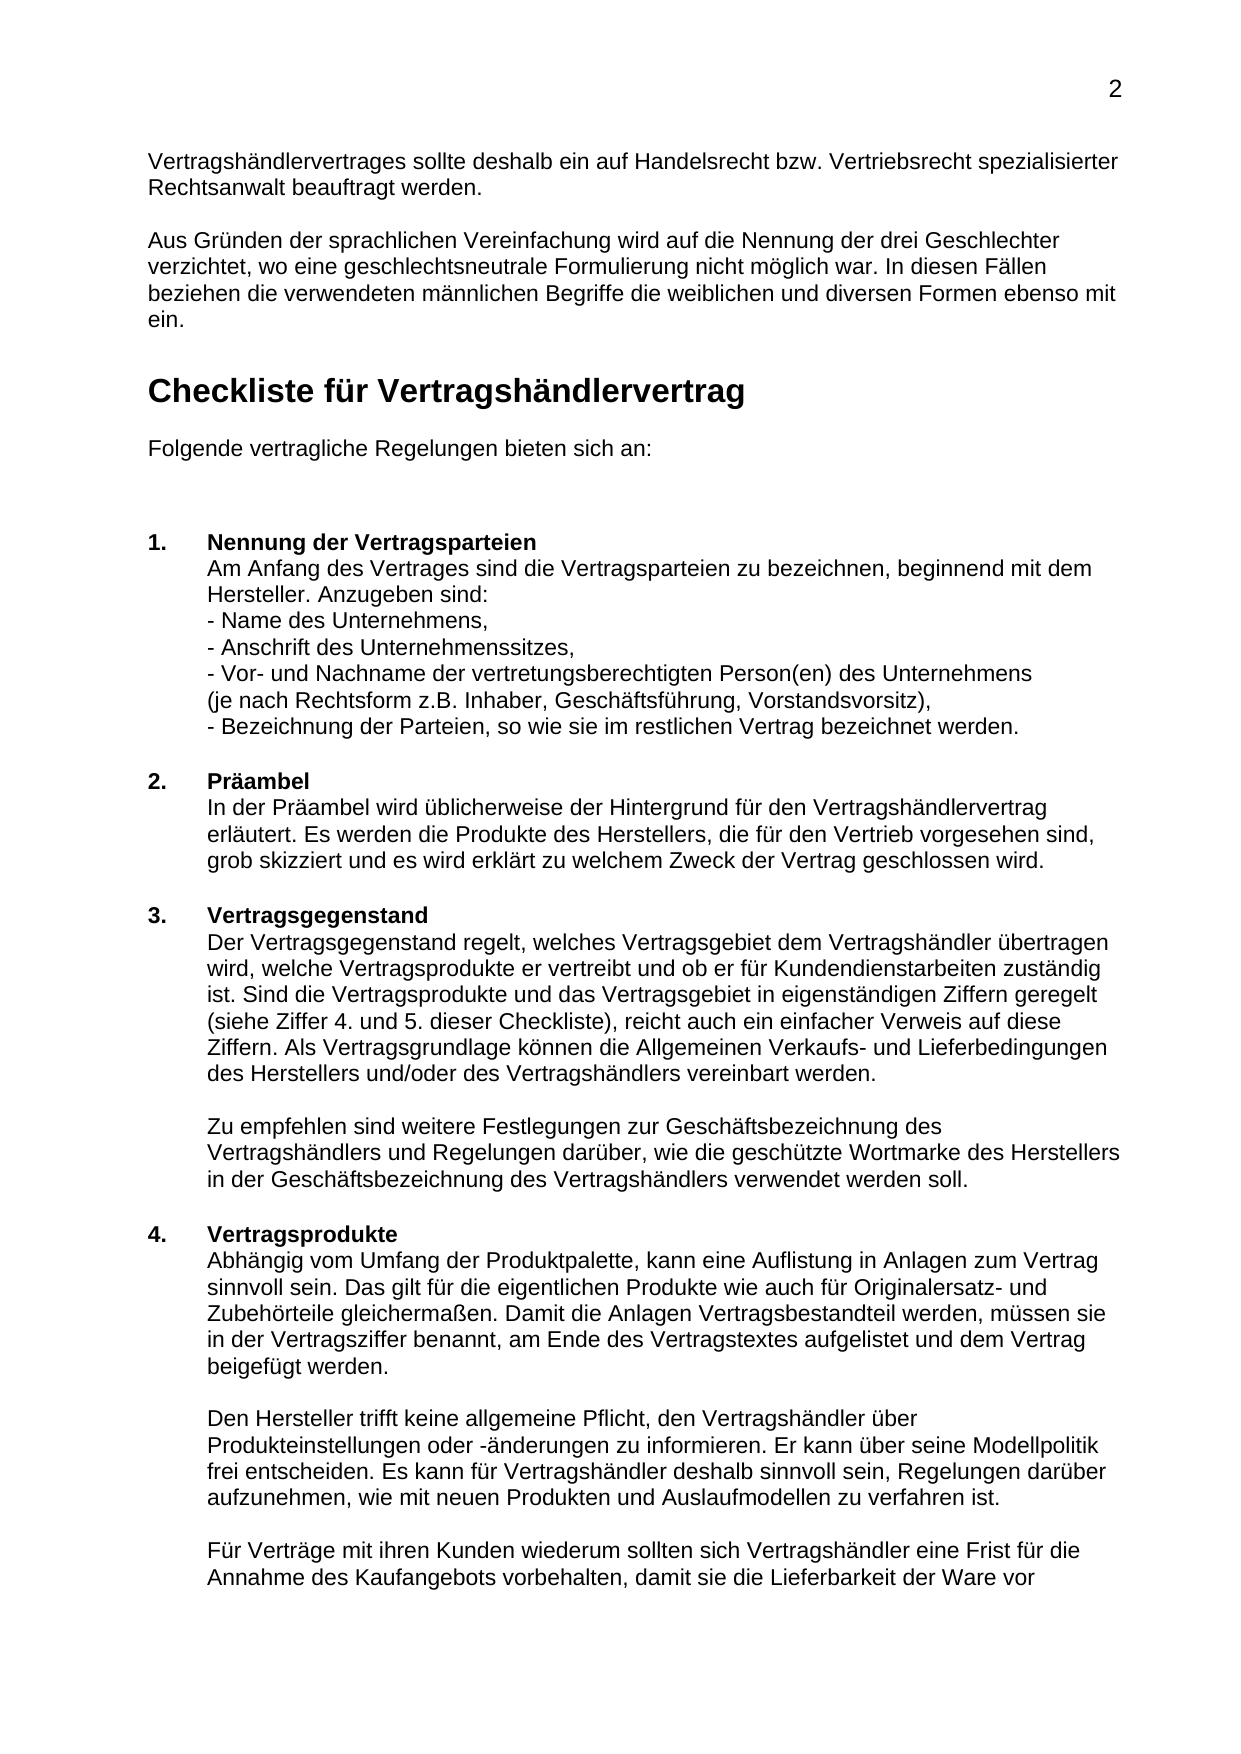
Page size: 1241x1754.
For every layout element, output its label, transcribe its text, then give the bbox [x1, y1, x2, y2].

list Präambel In der Präambel wird üblicherweise der Hintergrund für den Vertragshändlervertrag erläutert. Es werden die Produkte des Herstellers, die für den Vertrieb vorgesehen sind, grob skizziert und es wird erklärt zu welchem Zweck der Vertrag geschlossen wird. [148, 768, 1122, 902]
text Aus Gründen der sprachlichen Vereinfachung wird auf die Nennung der drei Geschlechter verzichtet, wo eine geschlechtsneutrale Formulierung nicht möglich war. In diesen Fällen beziehen die verwendeten männlichen Begriffe die weiblichen und diversen Formen ebenso mit ein. [148, 200, 1122, 332]
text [148, 148, 1122, 200]
list Vertragsgegenstand Der Vertragsgegenstand regelt, welches Vertragsgebiet dem Vertragshändler übertragen wird, welche Vertragsprodukte er vertreibt und ob er für Kundendienstarbeiten zuständig ist. Sind die Vertragsprodukte und das Vertragsgebiet in eigenständigen Ziffern geregelt (siehe Ziffer 4. und 5. dieser Checkliste), reicht auch ein einfacher Verweis auf diese Ziffern. Als Vertragsgrundlage können die Allgemeinen Verkaufs- und Lieferbedingungen des Herstellers und/oder des Vertragshändlers vereinbart werden. Zu empfehlen sind weitere Festlegungen zur Geschäftsbezeichnung des Vertragshändlers und Regelungen darüber, wie die geschützte Wortmarke des Herstellers in der Geschäftsbezeichnung des Vertragshändlers verwendet werden soll. [148, 902, 1122, 1221]
text Folgende vertragliche Regelungen bieten sich an: [148, 435, 1122, 462]
list Nennung der Vertragsparteien Am Anfang des Vertrages sind die Vertragsparteien zu bezeichnen, beginnend mit dem Hersteller. Anzugeben sind: - Name des Unternehmens, - Anschrift des Unternehmenssitzes, - Vor- und Nachname der vertretungsberechtigten Person(en) des Unternehmens (je nach Rechtsform z.B. Inhaber, Geschäftsführung, Vorstandsvorsitz), - Bezeichnung der Parteien, so wie sie im restlichen Vertrag bezeichnet werden. [148, 528, 1122, 768]
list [148, 1221, 1122, 1590]
text Checkliste für Vertragshändlervertrag [148, 371, 1122, 409]
